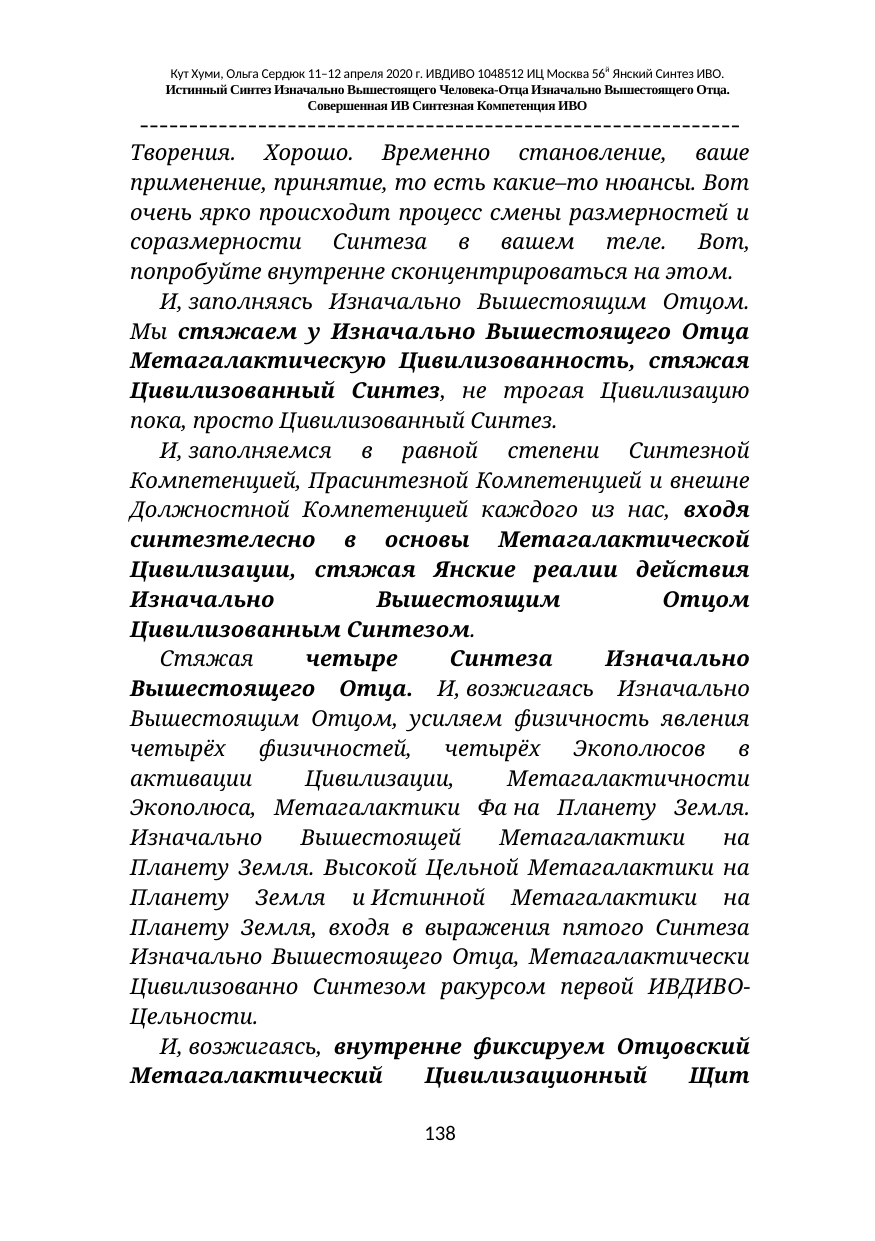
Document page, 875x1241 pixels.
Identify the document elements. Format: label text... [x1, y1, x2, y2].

text И, заполняемся в равной степени Синтезной Компетенцией, Прасинтезной Компетенцией и внешне Должностной Компетенцией каждого из нас, входя синтезтелесно в основы Метагалактической Цивилизации, стяжая Янские реалии действия Изначально Вышестоящим Отцом Цивилизованным Синтезом. [130, 435, 750, 643]
text И, заполняясь Изначально Вышестоящим Отцом. Мы стяжаем у Изначально Вышестоящего Отца Метагалактическую Цивилизованность, стяжая Цивилизованный Синтез, не трогая Цивилизацию пока, просто Цивилизованный Синтез. [130, 286, 750, 435]
text Стяжая четыре Синтеза Изначально Вышестоящего Отца. И, возжигаясь Изначально Вышестоящим Отцом, усиляем физичность явления четырёх физичностей, четырёх Экополюсов в активации Цивилизации, Метагалактичности Экополюса, Метагалактики Фа на Планету Земля. Изначально Вышестоящей Метагалактики на Планету Земля. Высокой Цельной Метагалактики на Планету Земля и Истинной Метагалактики на Планету Земля, входя в выражения пятого Синтеза Изначально Вышестоящего Отца, Метагалактически Цивилизованно Синтезом ракурсом первой ИВДИВО-Цельности. [130, 643, 750, 1031]
